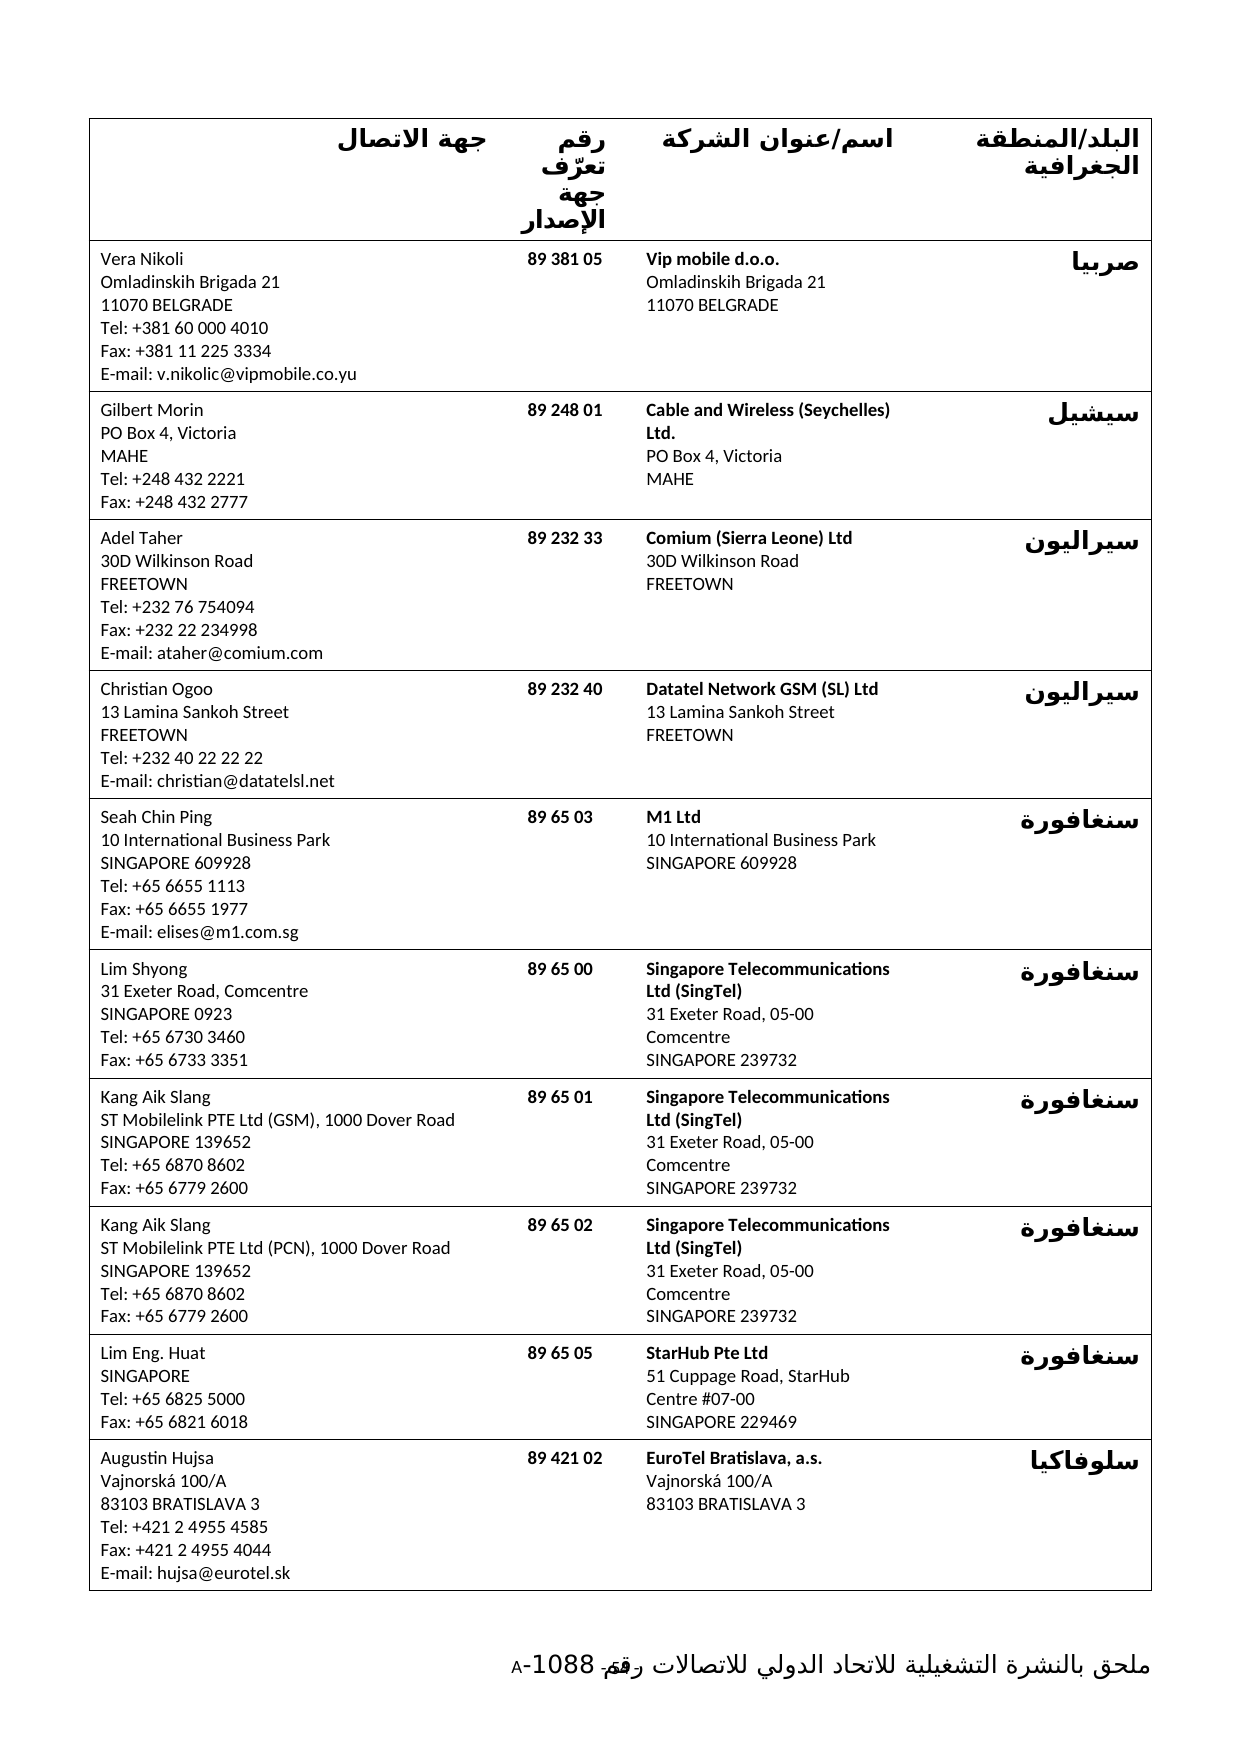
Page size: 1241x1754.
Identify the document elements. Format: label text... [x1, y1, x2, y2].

table_cell StarHub Pte Ltd 51 Cuppage Road, StarHub Centre #07-00 SINGAPORE 229469 [635, 1335, 905, 1439]
table_cell Comium (Sierra Leone) Ltd 30D Wilkinson Road FREETOWN [635, 520, 905, 670]
table_cell صربيا [905, 241, 1151, 391]
table_cell 89 248 01 [499, 392, 635, 519]
table_cell 89 65 03 [499, 799, 635, 949]
table_cell Augustin Hujsa Vajnorská 100/A 83103 BRATISLAVA 3 Tel: +421 2 4955 4585 Fax: +421 2 4955 4044 E-mail: hujsa@eurotel.sk [90, 1440, 498, 1590]
table_cell Singapore Telecommunications Ltd (SingTel) 31 Exeter Road, 05-00 Comcentre SINGAPORE 239732 [635, 1079, 905, 1206]
table_cell سلوفاكيا [905, 1440, 1151, 1590]
table_cell سنغافورة [905, 1207, 1151, 1334]
table_cell Kang Aik Slang ST Mobilelink PTE Ltd (PCN), 1000 Dover Road SINGAPORE 139652 Tel: +65 6870 8602 Fax: +65 6779 2600 [90, 1207, 498, 1334]
table_cell Lim Eng. Huat SINGAPORE Tel: +65 6825 5000 Fax: +65 6821 6018 [90, 1335, 498, 1439]
table_cell سنغافورة [905, 1335, 1151, 1439]
table_header البلد/المنطقة الجغرافية [905, 119, 1151, 240]
table_cell سيشيل [905, 392, 1151, 519]
table_cell Gilbert Morin PO Box 4, Victoria MAHE Tel: +248 432 2221 Fax: +248 432 2777 [90, 392, 498, 519]
table_cell 89 232 40 [499, 671, 635, 798]
table_cell Lim Shyong 31 Exeter Road, Comcentre SINGAPORE 0923 Tel: +65 6730 3460 Fax: +65 6733 3351 [90, 950, 498, 1077]
table_cell Christian Ogoo 13 Lamina Sankoh Street FREETOWN Tel: +232 40 22 22 22 E-mail: christian@datatelsl.net [90, 671, 498, 798]
table_cell سيراليون [905, 520, 1151, 670]
table_cell Adel Taher 30D Wilkinson Road FREETOWN Tel: +232 76 754094 Fax: +232 22 234998 E-mail: ataher@comium.com [90, 520, 498, 670]
table_header رقم تعرّف جهة الإصدار [499, 119, 635, 240]
table_cell سنغافورة [905, 1079, 1151, 1206]
table_cell 89 232 33 [499, 520, 635, 670]
table_cell 89 421 02 [499, 1440, 635, 1590]
table_cell 89 65 05 [499, 1335, 635, 1439]
table_cell 89 65 01 [499, 1079, 635, 1206]
table_cell 89 65 02 [499, 1207, 635, 1334]
table_cell EuroTel Bratislava, a.s. Vajnorská 100/A 83103 BRATISLAVA 3 [635, 1440, 905, 1590]
table_cell M1 Ltd 10 International Business Park SINGAPORE 609928 [635, 799, 905, 949]
table_cell Datatel Network GSM (SL) Ltd 13 Lamina Sankoh Street FREETOWN [635, 671, 905, 798]
table_cell Vip mobile d.o.o. Omladinskih Brigada 21 11070 BELGRADE [635, 241, 905, 391]
table_cell Singapore Telecommunications Ltd (SingTel) 31 Exeter Road, 05-00 Comcentre SINGAPORE 239732 [635, 1207, 905, 1334]
table_cell 89 381 05 [499, 241, 635, 391]
table_cell 89 65 00 [499, 950, 635, 1077]
table_cell سيراليون [905, 671, 1151, 798]
table_cell Kang Aik Slang ST Mobilelink PTE Ltd (GSM), 1000 Dover Road SINGAPORE 139652 Tel: +65 6870 8602 Fax: +65 6779 2600 [90, 1079, 498, 1206]
table_cell Cable and Wireless (Seychelles) Ltd. PO Box 4, Victoria MAHE [635, 392, 905, 519]
table_cell Vera Nikoli Omladinskih Brigada 21 11070 BELGRADE Tel: +381 60 000 4010 Fax: +381 11 225 3334 E-mail: v.nikolic@vipmobile.co.yu [90, 241, 498, 391]
table_cell Seah Chin Ping 10 International Business Park SINGAPORE 609928 Tel: +65 6655 1113 Fax: +65 6655 1977 E-mail: elises@m1.com.sg [90, 799, 498, 949]
table_header اسم/عنوان الشركة [635, 119, 905, 240]
table_cell Singapore Telecommunications Ltd (SingTel) 31 Exeter Road, 05-00 Comcentre SINGAPORE 239732 [635, 950, 905, 1077]
table_cell سنغافورة [905, 950, 1151, 1077]
table_header جهة الاتصال [90, 119, 498, 240]
table_cell سنغافورة [905, 799, 1151, 949]
